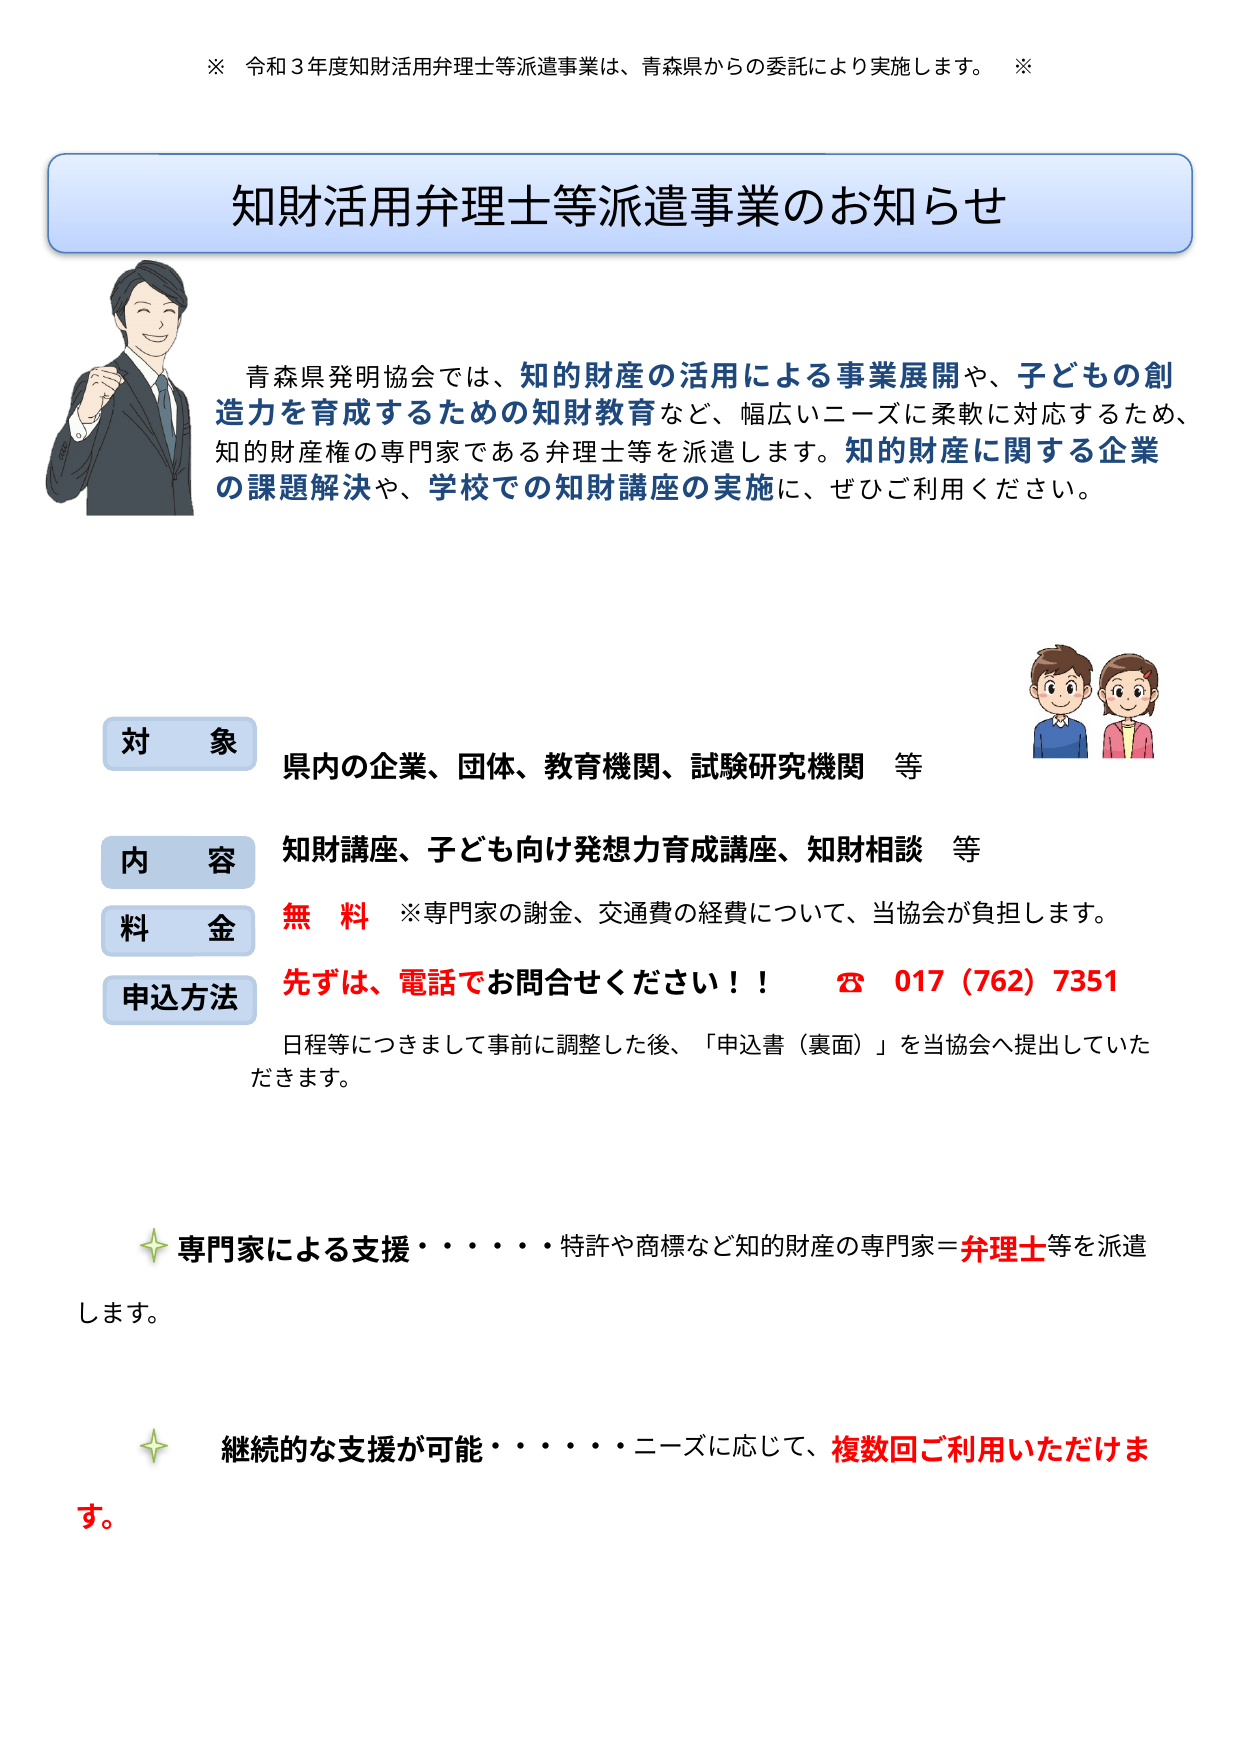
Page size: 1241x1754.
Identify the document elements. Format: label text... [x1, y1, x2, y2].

text 継続的な支援が可能・・・・・・ニーズに応じて、複数回ご利用いただけます。 [75, 1427, 1165, 1560]
picture [45, 260, 194, 516]
text 専門家による支援・・・・・・特許や商標など知的財産の専門家＝弁理士等を派遣します。 [75, 1227, 1165, 1360]
text 県内の企業、団体、教育機関、試験研究機関 等 [75, 743, 1165, 810]
text 日程等につきまして事前に調整した後、「申込書（裏面）」を当協会へ提出していただきます。 [250, 1027, 1165, 1093]
picture [1015, 642, 1172, 760]
text 知財講座、子ども向け発想力育成講座、知財相談 等 [75, 827, 1165, 893]
text 無 料 ※専門家の謝金、交通費の経費について、当協会が負担します。 [75, 893, 1165, 960]
text 先ずは、電話でお問合せください！！ ☎ 017（762）7351 [75, 960, 1165, 1027]
